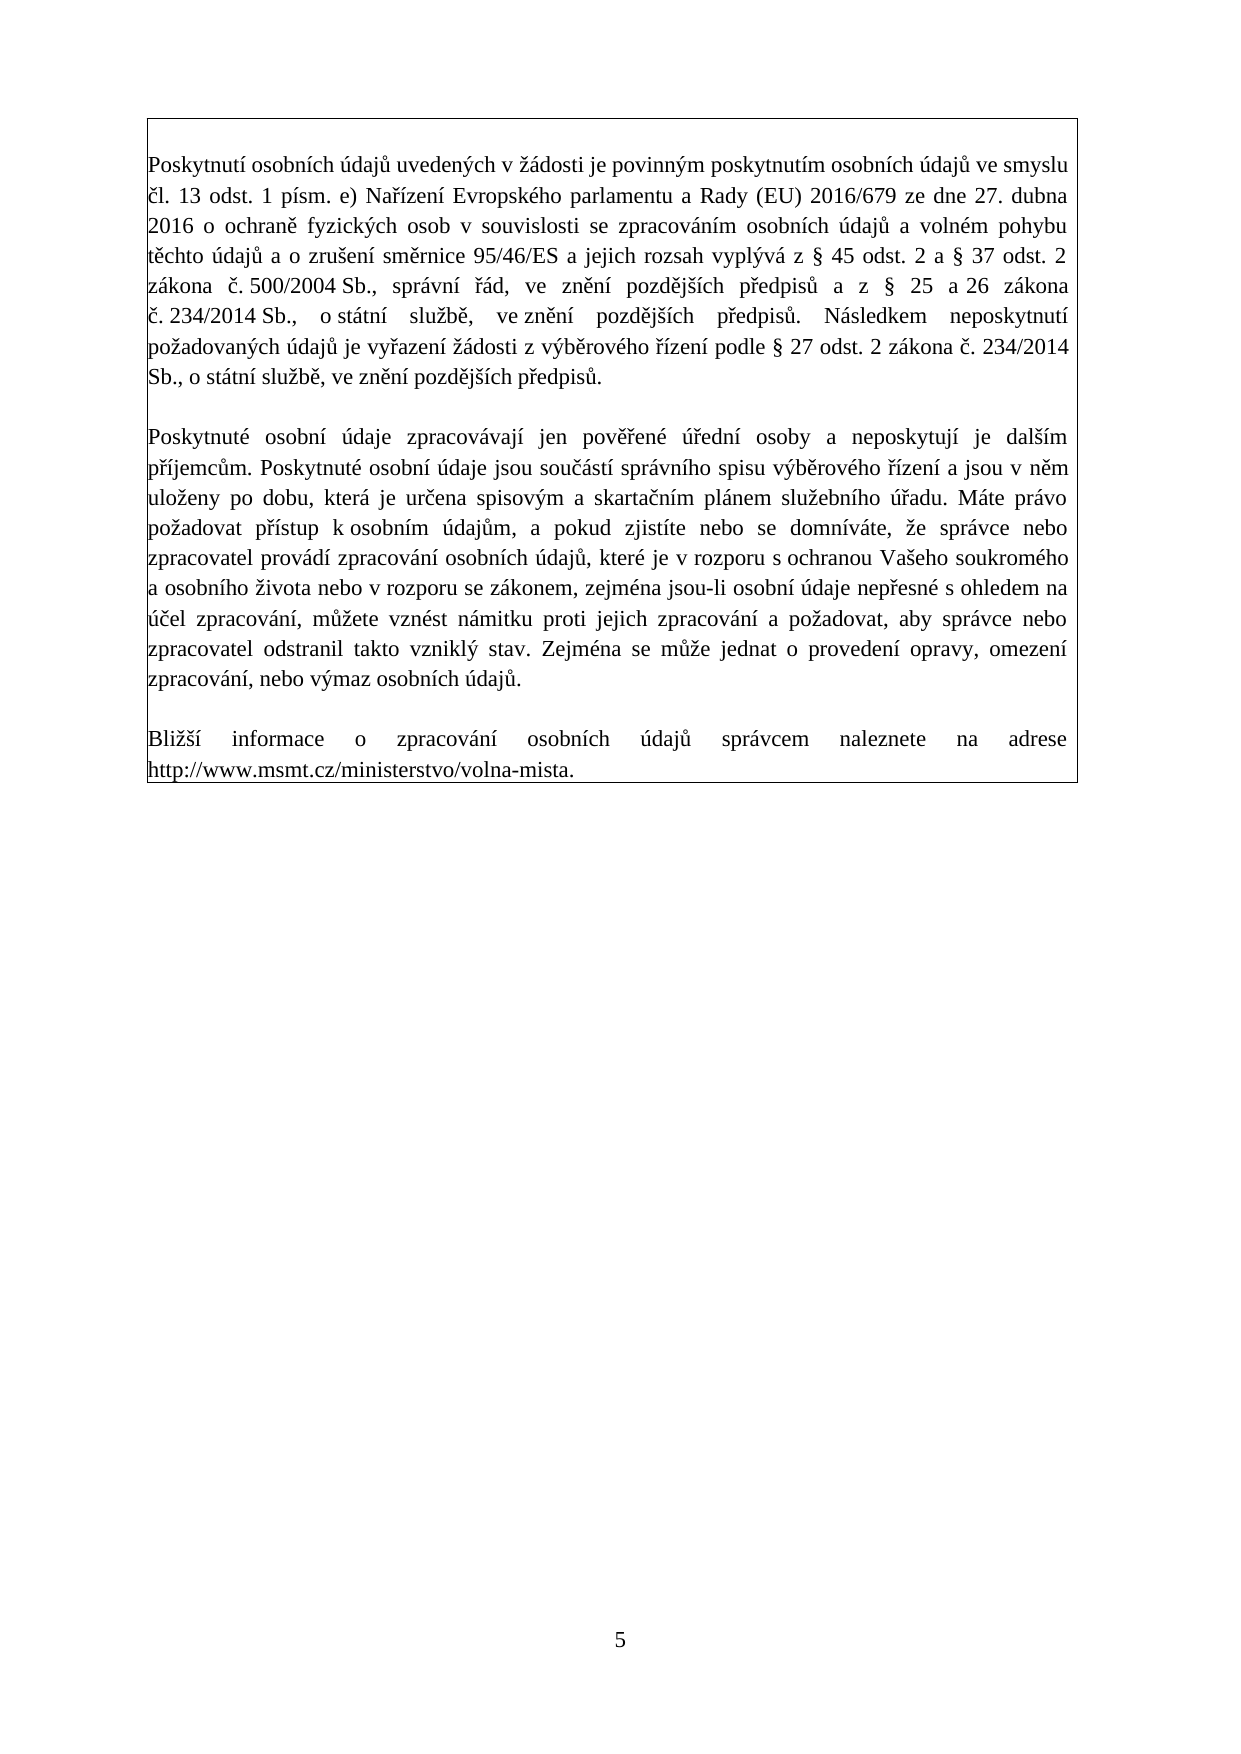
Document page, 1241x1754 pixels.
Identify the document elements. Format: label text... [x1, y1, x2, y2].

text Poskytnutí osobních údajů uvedených v žádosti je povinným poskytnutím osobních údajů ve smyslu čl. 13 odst. 1 písm. e) Nařízení Evropského parlamentu a Rady (EU) 2016/679 ze dne 27. dubna 2016 o ochraně fyzických osob v souvislosti se zpracováním osobních údajů a volném pohybu těchto údajů a o zrušení směrnice 95/46/ES a jejich rozsah vyplývá z § 45 odst. 2 a § 37 odst. 2 zákona č. 500/2004 Sb., správní řád, ve znění pozdějších předpisů a z § 25 a 26 zákona č. 234/2014 Sb., o státní službě, ve znění pozdějších předpisů. Následkem neposkytnutí požadovaných údajů je vyřazení žádosti z výběrového řízení podle § 27 odst. 2 zákona č. 234/2014 Sb., o státní službě, ve znění pozdějších předpisů. [148, 148, 1077, 389]
text Bližší informace o zpracování osobních údajů správcem naleznete na adrese http://www.msmt.cz/ministerstvo/volna-mista. [148, 722, 1077, 782]
text Poskytnuté osobní údaje zpracovávají jen pověřené úřední osoby a neposkytují je dalším příjemcům. Poskytnuté osobní údaje jsou součástí správního spisu výběrového řízení a jsou v něm uloženy po dobu, která je určena spisovým a skartačním plánem služebního úřadu. Máte právo požadovat přístup k osobním údajům, a pokud zjistíte nebo se domníváte, že správce nebo zpracovatel provádí zpracování osobních údajů, které je v rozporu s ochranou Vašeho soukromého a osobního života nebo v rozporu se zákonem, zejména jsou-li osobní údaje nepřesné s ohledem na účel zpracování, můžete vznést námitku proti jejich zpracování a požadovat, aby správce nebo zpracovatel odstranil takto vzniklý stav. Zejména se může jednat o provedení opravy, omezení zpracování, nebo výmaz osobních údajů. [148, 420, 1077, 691]
